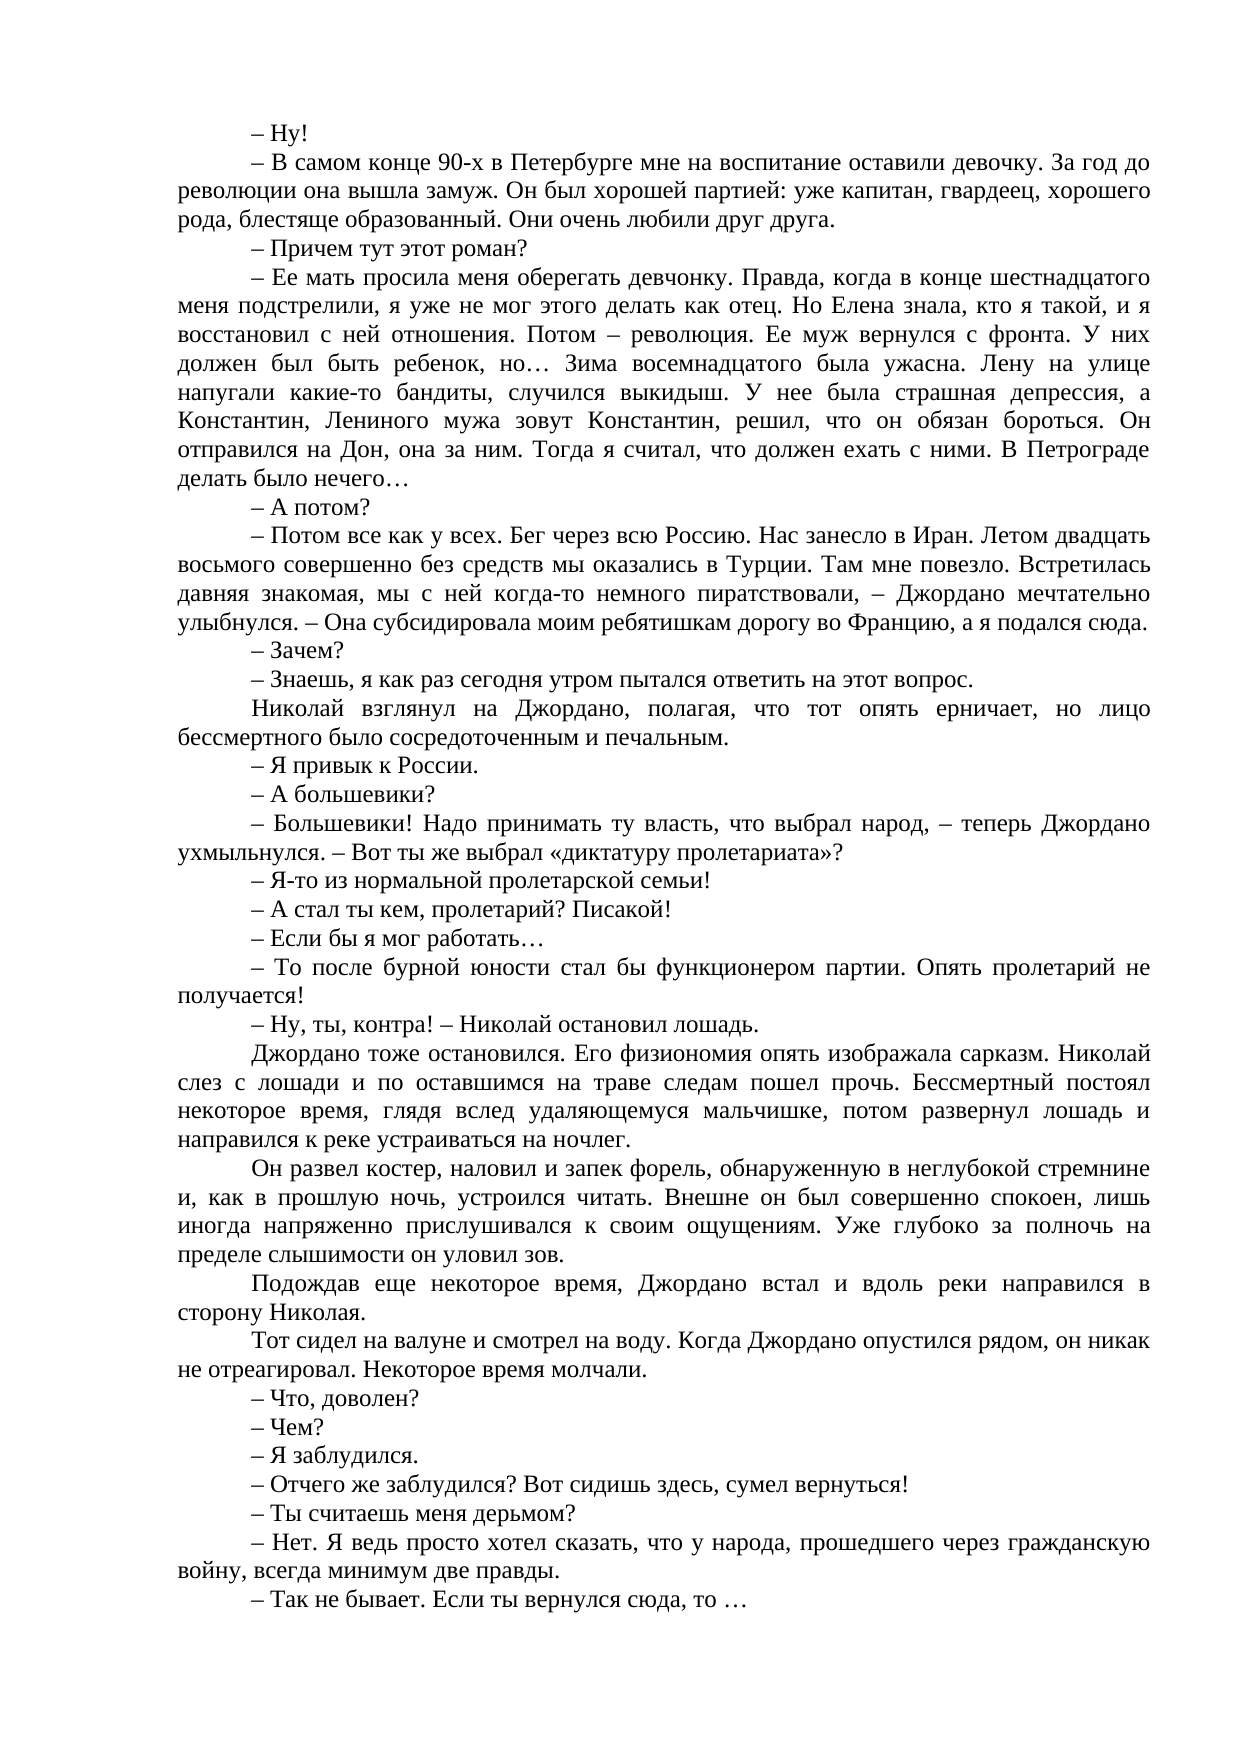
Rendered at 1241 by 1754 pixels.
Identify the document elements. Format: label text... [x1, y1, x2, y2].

text – Нет. Я ведь просто хотел сказать, что у народа, прошедшего через гражданскую войну, всегда минимум две правды. [177, 1527, 1152, 1584]
text – Большевики! Надо принимать ту власть, что выбрал народ, – теперь Джордано ухмыльнулся. – Вот ты же выбрал «диктатуру пролетариата»? [177, 808, 1152, 866]
text – А стал ты кем, пролетарий? Писакой! [177, 894, 1152, 923]
text – А большевики? [177, 779, 1152, 808]
text – Отчего же заблудился? Вот сидишь здесь, сумел вернуться! [177, 1469, 1152, 1498]
text – Я заблудился. [177, 1441, 1152, 1469]
text – Зачем? [177, 636, 1152, 664]
text – Если бы я мог работать… [177, 923, 1152, 952]
text – Причем тут этот роман? [177, 233, 1152, 262]
text – Ты считаешь меня дерьмом? [177, 1498, 1152, 1527]
text – Ну! [177, 118, 1152, 147]
text – Я-то из нормальной пролетарской семьи! [177, 866, 1152, 894]
text – А потом? [177, 492, 1152, 521]
text – Чем? [177, 1412, 1152, 1441]
text Тот сидел на валуне и смотрел на воду. Когда Джордано опустился рядом, он никак не отреагировал. Некоторое время молчали. [177, 1326, 1152, 1383]
text – Ее мать просила меня оберегать девчонку. Правда, когда в конце шестнадцатого меня подстрелили, я уже не мог этого делать как отец. Но Елена знала, кто я такой, и я восстановил с ней отношения. Потом – революция. Ее муж вернулся с фронта. У них должен был быть ребенок, но… Зима восемнадцатого была ужасна. Лену на улице напугали какие-то бандиты, случился выкидыш. У нее была страшная депрессия, а Константин, Лениного мужа зовут Константин, решил, что он обязан бороться. Он отправился на Дон, она за ним. Тогда я считал, что должен ехать с ними. В Петрограде делать было нечего… [177, 262, 1152, 492]
text – Знаешь, я как раз сегодня утром пытался ответить на этот вопрос. [177, 664, 1152, 693]
text – Что, доволен? [177, 1383, 1152, 1412]
text – То после бурной юности стал бы функционером партии. Опять пролетарий не получается! [177, 952, 1152, 1009]
text Подождав еще некоторое время, Джордано встал и вдоль реки направился в сторону Николая. [177, 1268, 1152, 1326]
text Николай взглянул на Джордано, полагая, что тот опять ерничает, но лицо бессмертного было сосредоточенным и печальным. [177, 693, 1152, 751]
text – Ну, ты, контра! – Николай остановил лошадь. [177, 1009, 1152, 1038]
text – Я привык к России. [177, 751, 1152, 779]
text Он развел костер, наловил и запек форель, обнаруженную в неглубокой стремнине и, как в прошлую ночь, устроился читать. Внешне он был совершенно спокоен, лишь иногда напряженно прислушивался к своим ощущениям. Уже глубоко за полночь на пределе слышимости он уловил зов. [177, 1153, 1152, 1268]
text – Так не бывает. Если ты вернулся сюда, то … [177, 1584, 1152, 1613]
text – В самом конце 90-х в Петербурге мне на воспитание оставили девочку. За год до революции она вышла замуж. Он был хорошей партией: уже капитан, гвардеец, хорошего рода, блестяще образованный. Они очень любили друг друга. [177, 147, 1152, 233]
text Джордано тоже остановился. Его физиономия опять изображала сарказм. Николай слез с лошади и по оставшимся на траве следам пошел прочь. Бессмертный постоял некоторое время, глядя вслед удаляющемуся мальчишке, потом развернул лошадь и направился к реке устраиваться на ночлег. [177, 1038, 1152, 1153]
text – Потом все как у всех. Бег через всю Россию. Нас занесло в Иран. Летом двадцать восьмого совершенно без средств мы оказались в Турции. Там мне повезло. Встретилась давняя знакомая, мы с ней когда-то немного пиратствовали, – Джордано мечтательно улыбнулся. – Она субсидировала моим ребятишкам дорогу во Францию, а я подался сюда. [177, 521, 1152, 636]
